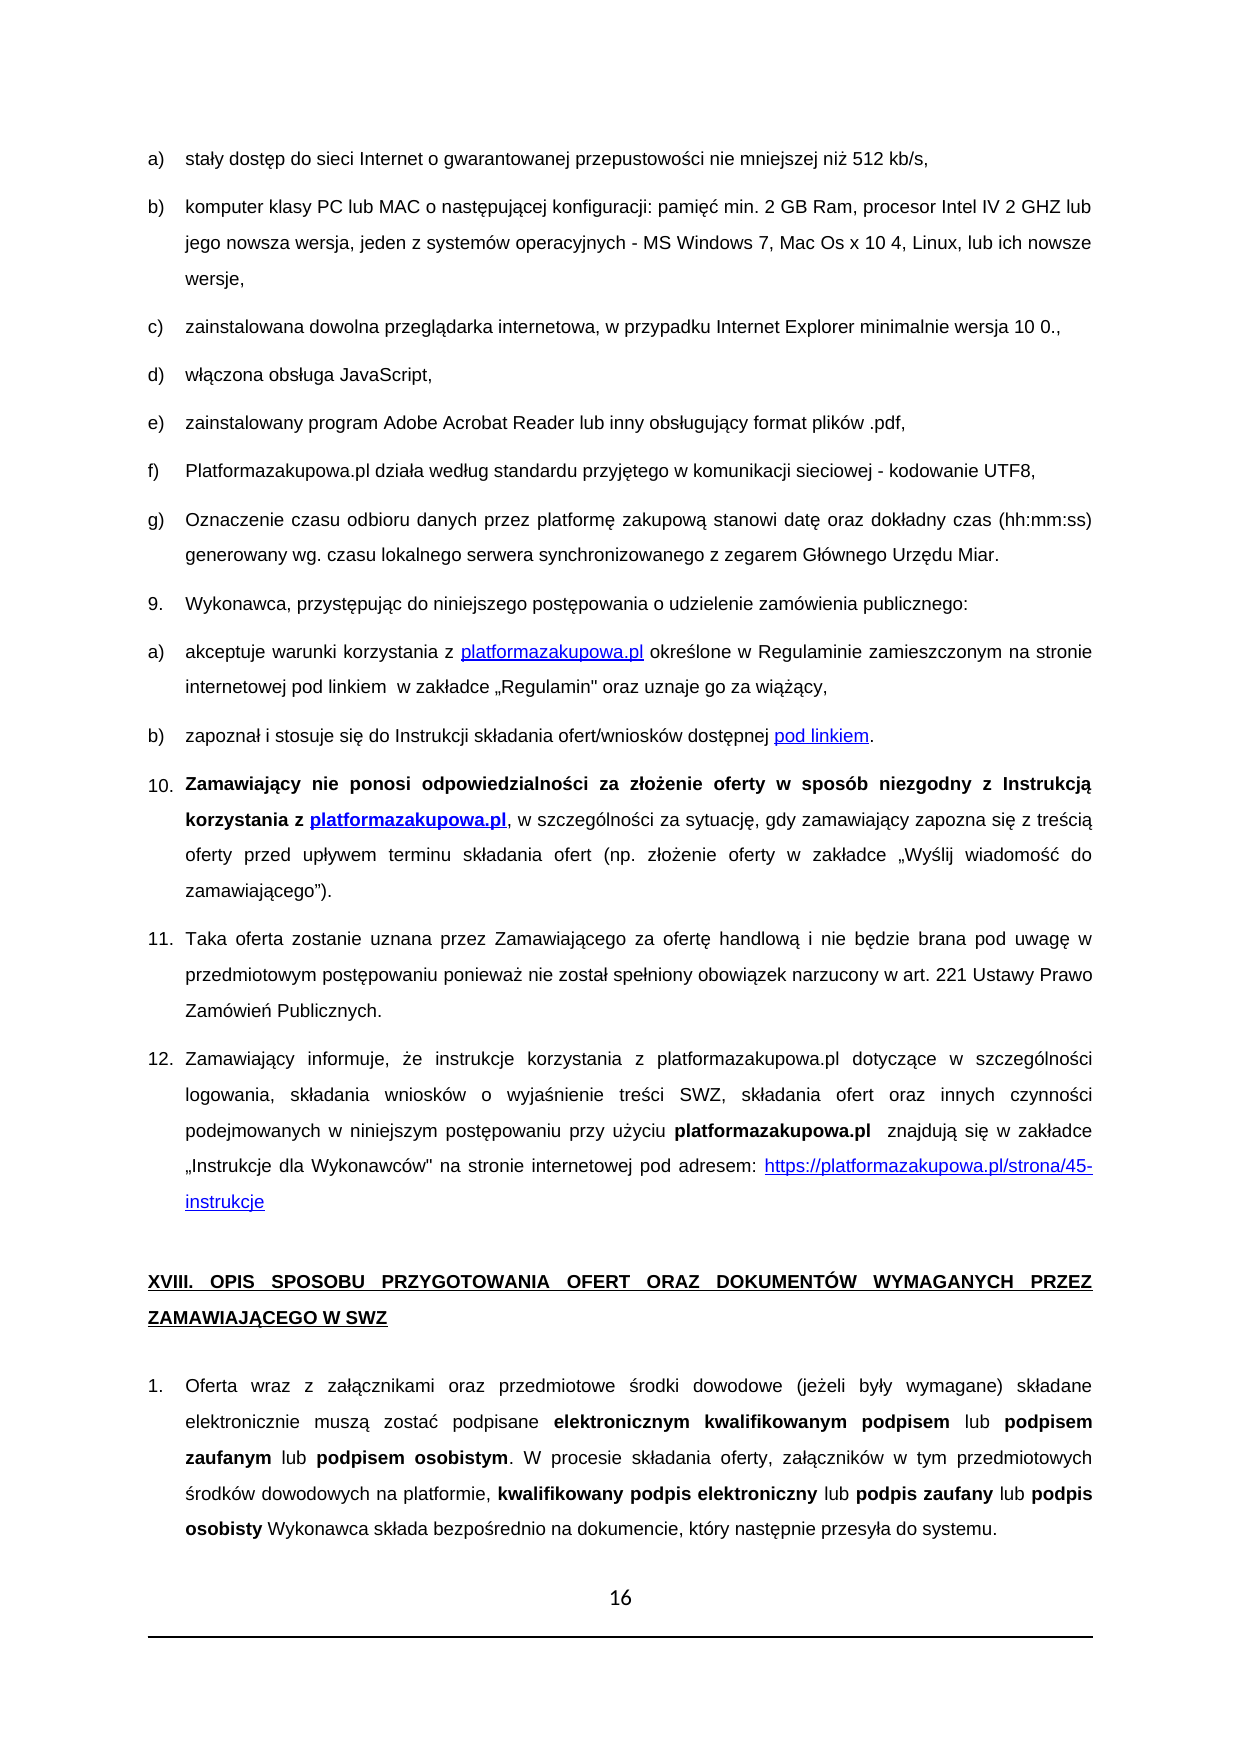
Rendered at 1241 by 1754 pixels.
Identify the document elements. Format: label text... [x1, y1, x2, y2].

list zapoznał i stosuje się do Instrukcji składania ofert/wniosków dostępnej pod linkiem. [148, 724, 1093, 748]
text XVIII. OPIS SPOSOBU PRZYGOTOWANIA OFERT ORAZ DOKUMENTÓW WYMAGANYCH PRZEZ ZAMAWIAJĄCEGO W SWZ [148, 1271, 1093, 1290]
list komputer klasy PC lub MAC o następującej konfiguracji: pamięć min. 2 GB Ram, procesor Intel IV 2 GHZ lub jego nowsza wersja, jeden z systemów operacyjnych - MS Windows 7, Mac Os x 10 4, Linux, lub ich nowsze wersje, [148, 196, 1093, 291]
list Wykonawca, przystępując do niniejszego postępowania o udzielenie zamówienia publicznego: [148, 592, 1093, 616]
list Oferta wraz z załącznikami oraz przedmiotowe środki dowodowe (jeżeli były wymagane) składane elektronicznie muszą zostać podpisane elektronicznym kwalifikowanym podpisem lub podpisem zaufanym lub podpisem osobistym. W procesie składania oferty, załączników w tym przedmiotowych środków dowodowych na platformie, kwalifikowany podpis elektroniczny lub podpis zaufany lub podpis osobisty Wykonawca składa bezpośrednio na dokumencie, który następnie przesyła do systemu. [148, 1375, 1093, 1542]
list Taka oferta zostanie uznana przez Zamawiającego za ofertę handlową i nie będzie brana pod uwagę w przedmiotowym postępowaniu ponieważ nie został spełniony obowiązek narzucony w art. 221 Ustawy Prawo Zamówień Publicznych. [148, 928, 1093, 1023]
text XVIII. OPIS SPOSOBU PRZYGOTOWANIA OFERT ORAZ DOKUMENTÓW WYMAGANYCH PRZEZ ZAMAWIAJĄCEGO W SWZ [148, 1291, 1093, 1331]
list akceptuje warunki korzystania z platformazakupowa.pl określone w Regulaminie zamieszczonym na stronie internetowej pod linkiem w zakładce „Regulamin" oraz uznaje go za wiążący, [148, 641, 1093, 700]
list Platformazakupowa.pl działa według standardu przyjętego w komunikacji sieciowej - kodowanie UTF8, [148, 460, 1093, 484]
list zainstalowana dowolna przeglądarka internetowa, w przypadku Internet Explorer minimalnie wersja 10 0., [148, 316, 1093, 339]
list Zamawiający nie ponosi odpowiedzialności za złożenie oferty w sposób niezgodny z Instrukcją korzystania z platformazakupowa.pl, w szczególności za sytuację, gdy zamawiający zapozna się z treścią oferty przed upływem terminu składania ofert (np. złożenie oferty w zakładce „Wyślij wiadomość do zamawiającego”). [148, 773, 1093, 904]
list zainstalowany program Adobe Acrobat Reader lub inny obsługujący format plików .pdf, [148, 412, 1093, 436]
list włączona obsługa JavaScript, [148, 364, 1093, 388]
list stały dostęp do sieci Internet o gwarantowanej przepustowości nie mniejszej niż 512 kb/s, [148, 148, 1093, 171]
list Zamawiający informuje, że instrukcje korzystania z platformazakupowa.pl dotyczące w szczególności logowania, składania wniosków o wyjaśnienie treści SWZ, składania ofert oraz innych czynności podejmowanych w niniejszym postępowaniu przy użyciu platformazakupowa.pl znajdują się w zakładce „Instrukcje dla Wykonawców" na stronie internetowej pod adresem: https://platformazakupowa.pl/strona/45-instrukcje [148, 1048, 1093, 1215]
list Oznaczenie czasu odbioru danych przez platformę zakupową stanowi datę oraz dokładny czas (hh:mm:ss) generowany wg. czasu lokalnego serwera synchronizowanego z zegarem Głównego Urzędu Miar. [148, 508, 1093, 568]
